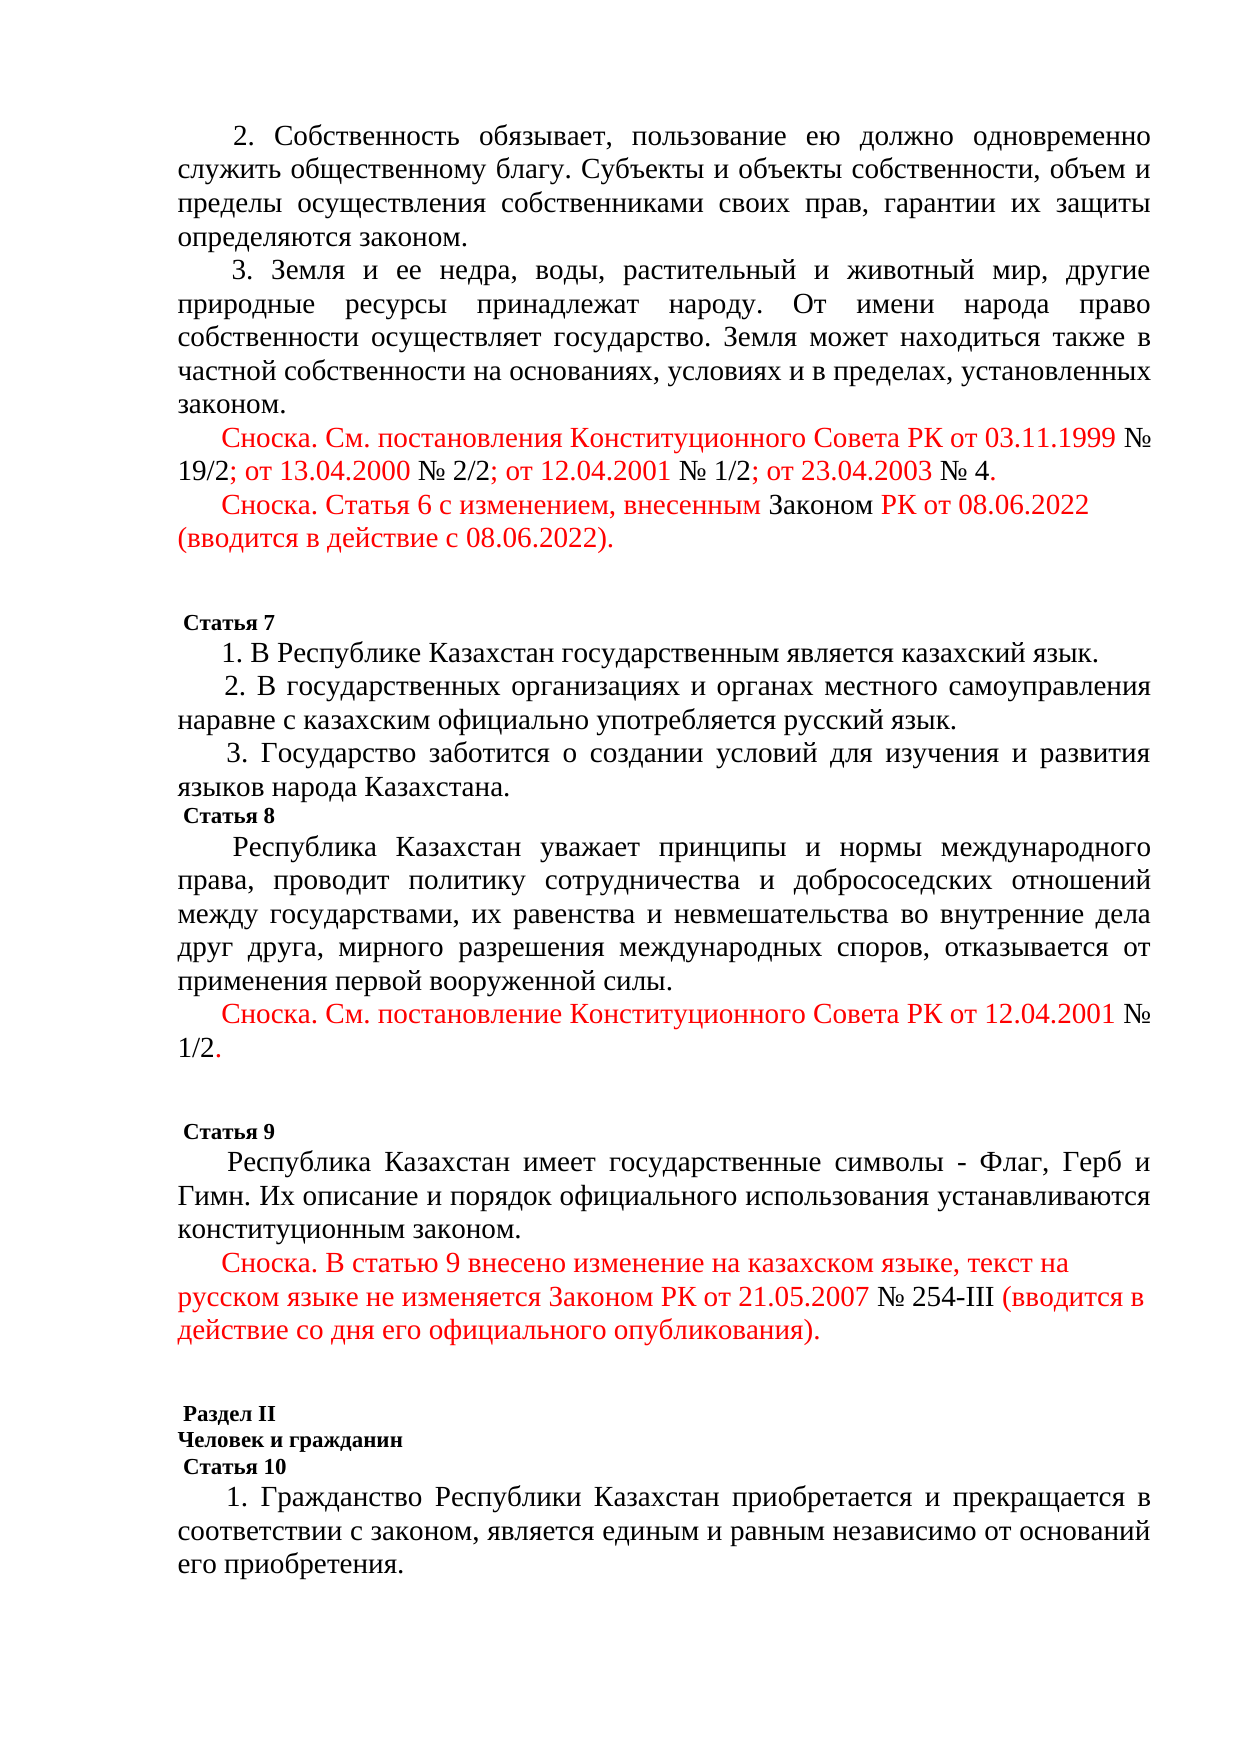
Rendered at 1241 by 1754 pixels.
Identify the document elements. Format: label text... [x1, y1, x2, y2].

text Сноска. См. постановления Конституционного Совета РК от 03.11.1999 № 19/2; от 13.04.2000 № 2/2; от 12.04.2001 № 1/2; от 23.04.2003 № 4. Сноска. Статья 6 с изменением, внесенным Законом РК от 08.06.2022 (вводится в действие c 08.06.2022). [177, 420, 1152, 608]
text Сноска. В статью 9 внесено изменение на казахском языке, текст на русском языке не изменяется Законом РК от 21.05.2007 № 254-III (вводится в действие со дня его официального опубликования). [177, 1245, 1152, 1400]
text 3. Государство заботится о создании условий для изучения и развития языков народа Казахстана. [177, 736, 1152, 803]
text 2. Собственность обязывает, пользование ею должно одновременно служить общественному благу. Субъекты и объекты собственности, объем и пределы осуществления собственниками своих прав, гарантии их защиты определяются законом. [177, 118, 1152, 252]
text Республика Казахстан имеет государственные символы - Флаг, Герб и Гимн. Их описание и порядок официального использования устанавливаются конституционным законом. [177, 1144, 1152, 1245]
text Сноска. См. постановление Конституционного Совета РК от 12.04.2001 № 1/2. [177, 997, 1152, 1118]
text Раздел II Человек и гражданин [177, 1400, 1152, 1453]
text Статья 9 [177, 1118, 1152, 1144]
text 1. Гражданство Республики Казахстан приобретается и прекращается в соответствии с законом, является единым и равным независимо от оснований его приобретения. [177, 1479, 1152, 1580]
text Статья 8 [177, 803, 1152, 829]
text Статья 10 [177, 1453, 1152, 1479]
text Республика Казахстан уважает принципы и нормы международного права, проводит политику сотрудничества и добрососедских отношений между государствами, их равенства и невмешательства во внутренние дела друг друга, мирного разрешения международных споров, отказывается от применения первой вооруженной силы. [177, 829, 1152, 997]
text 2. В государственных организациях и органах местного самоуправления наравне с казахским официально употребляется русский язык. [177, 668, 1152, 736]
text Статья 7 [177, 608, 1152, 635]
text 3. Земля и ее недра, воды, растительный и животный мир, другие природные ресурсы принадлежат народу. От имени народа право собственности осуществляет государство. Земля может находиться также в частной собственности на основаниях, условиях и в пределах, установленных законом. [177, 252, 1152, 420]
text 1. В Республике Казахстан государственным является казахский язык. [177, 635, 1152, 668]
